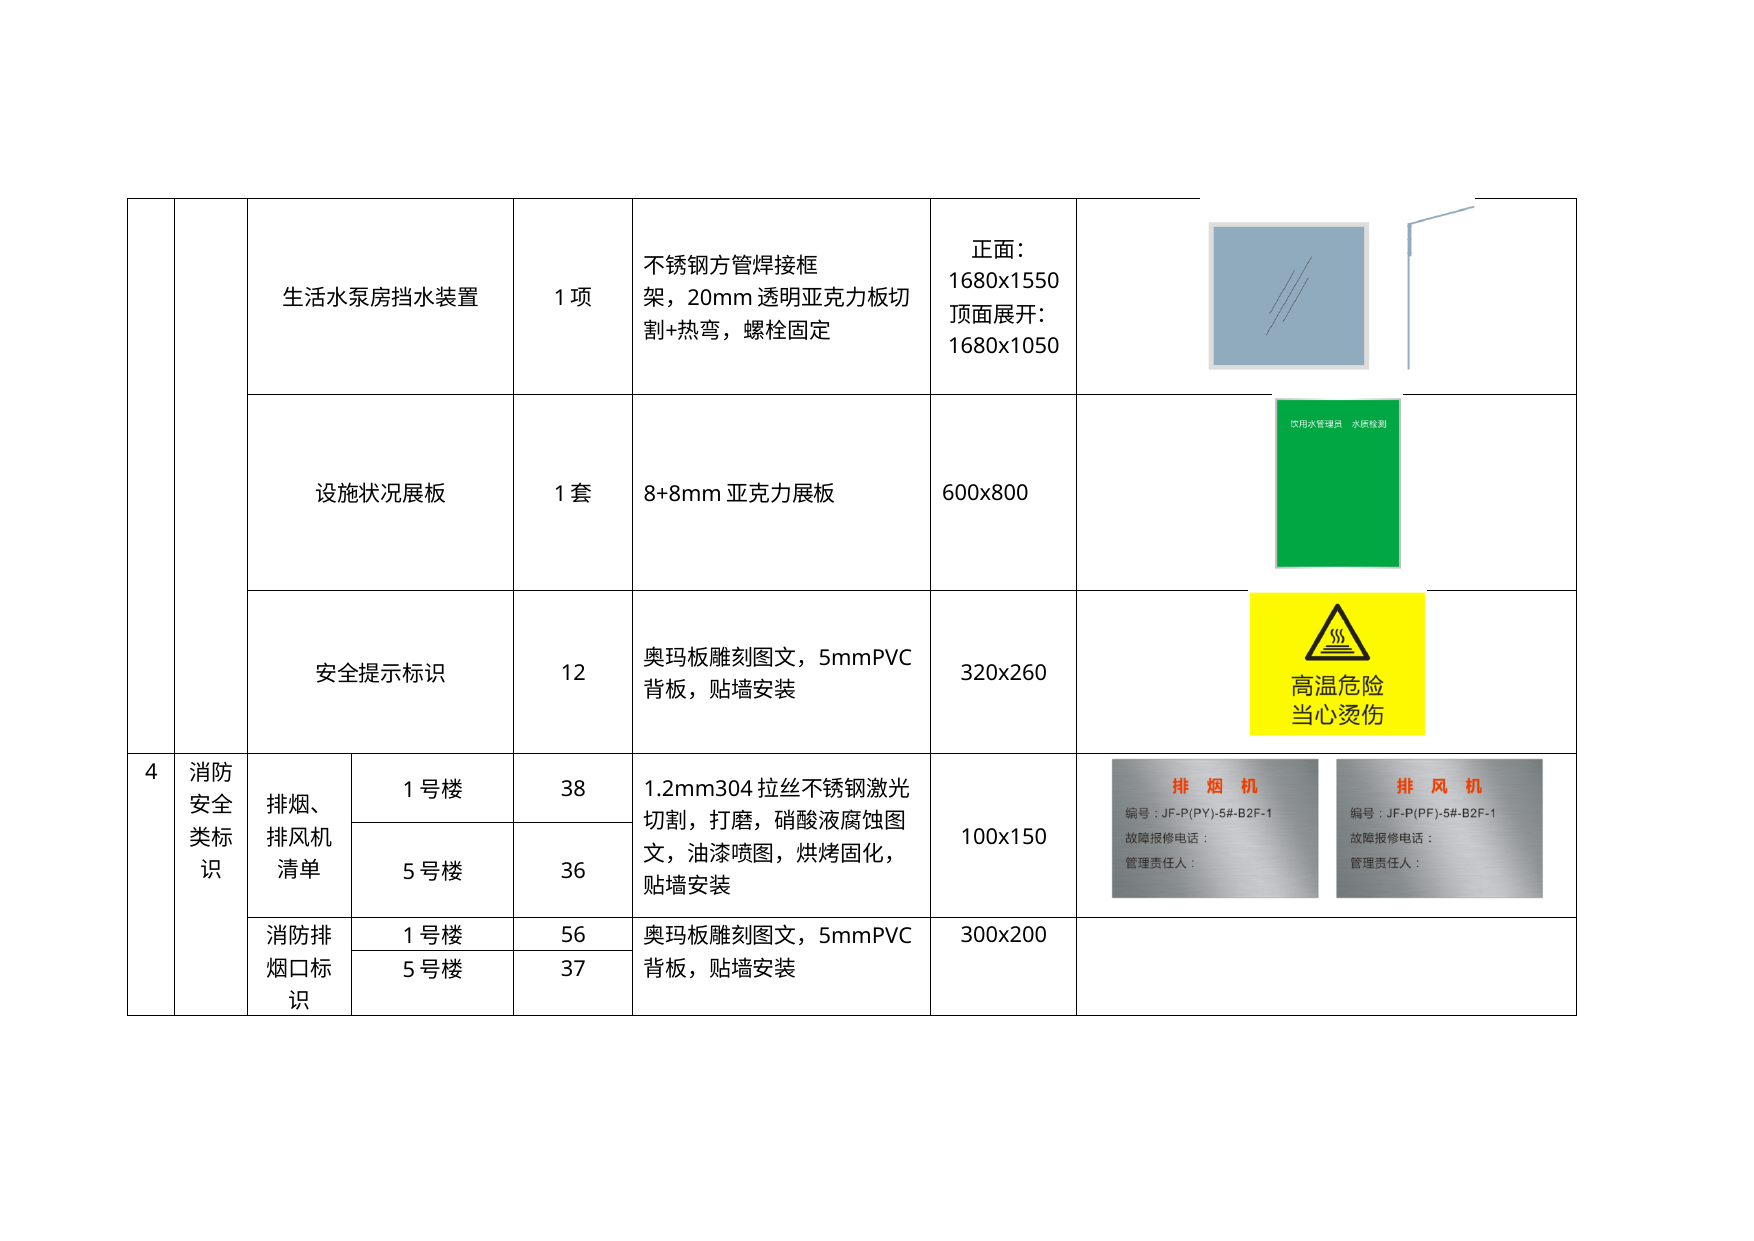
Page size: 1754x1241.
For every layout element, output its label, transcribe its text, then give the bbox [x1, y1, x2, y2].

table_cell [1077, 754, 1576, 917]
table_cell 100x150 [931, 754, 1076, 917]
table_cell 1套 [514, 395, 632, 590]
picture [1200, 198, 1475, 376]
table_cell [1077, 395, 1576, 590]
table_cell 奥玛板雕刻图文，5mmPVC背板，贴墙安装 [633, 918, 930, 1015]
table_cell 600x800 [931, 395, 1076, 590]
table_cell 5号楼 [352, 823, 513, 917]
table_cell [1077, 918, 1576, 1015]
table_cell 1号楼 [352, 754, 513, 822]
table_cell 不锈钢方管焊接框架，20mm透明亚克力板切割+热弯，螺栓固定 [633, 199, 930, 394]
picture [1248, 590, 1427, 738]
table_cell 38 [514, 754, 632, 822]
table_cell 消防排烟口标识 [248, 918, 351, 1015]
table_cell 安全提示标识 [248, 591, 513, 753]
picture [1107, 754, 1546, 902]
table_cell 300x200 [931, 918, 1076, 1015]
table_cell 37 [514, 951, 632, 1015]
table_cell [1077, 591, 1576, 753]
table_cell 56 [514, 918, 632, 950]
table_cell 消防安全类标识 [175, 754, 247, 1015]
table_cell 奥玛板雕刻图文，5mmPVC背板，贴墙安装 [633, 591, 930, 753]
table_cell 1项 [514, 199, 632, 394]
table_cell 排烟、排风机清单 [248, 754, 351, 917]
table_cell 320x260 [931, 591, 1076, 753]
table_cell 正面：1680x1550 顶面展开：1680x1050 [931, 199, 1076, 394]
table_cell 4 [128, 754, 174, 1015]
table_cell 1.2mm304拉丝不锈钢激光切割，打磨，硝酸液腐蚀图文，油漆喷图，烘烤固化，贴墙安装 [633, 754, 930, 917]
picture [1272, 394, 1403, 573]
table_cell 36 [514, 823, 632, 917]
table_cell 设施状况展板 [248, 395, 513, 590]
table_cell [1077, 199, 1576, 394]
table_cell 12 [514, 591, 632, 753]
table_cell 5号楼 [352, 951, 513, 1015]
table_cell 生活水泵房挡水装置 [248, 199, 513, 394]
table_cell 1号楼 [352, 918, 513, 950]
table_cell 8+8mm亚克力展板 [633, 395, 930, 590]
